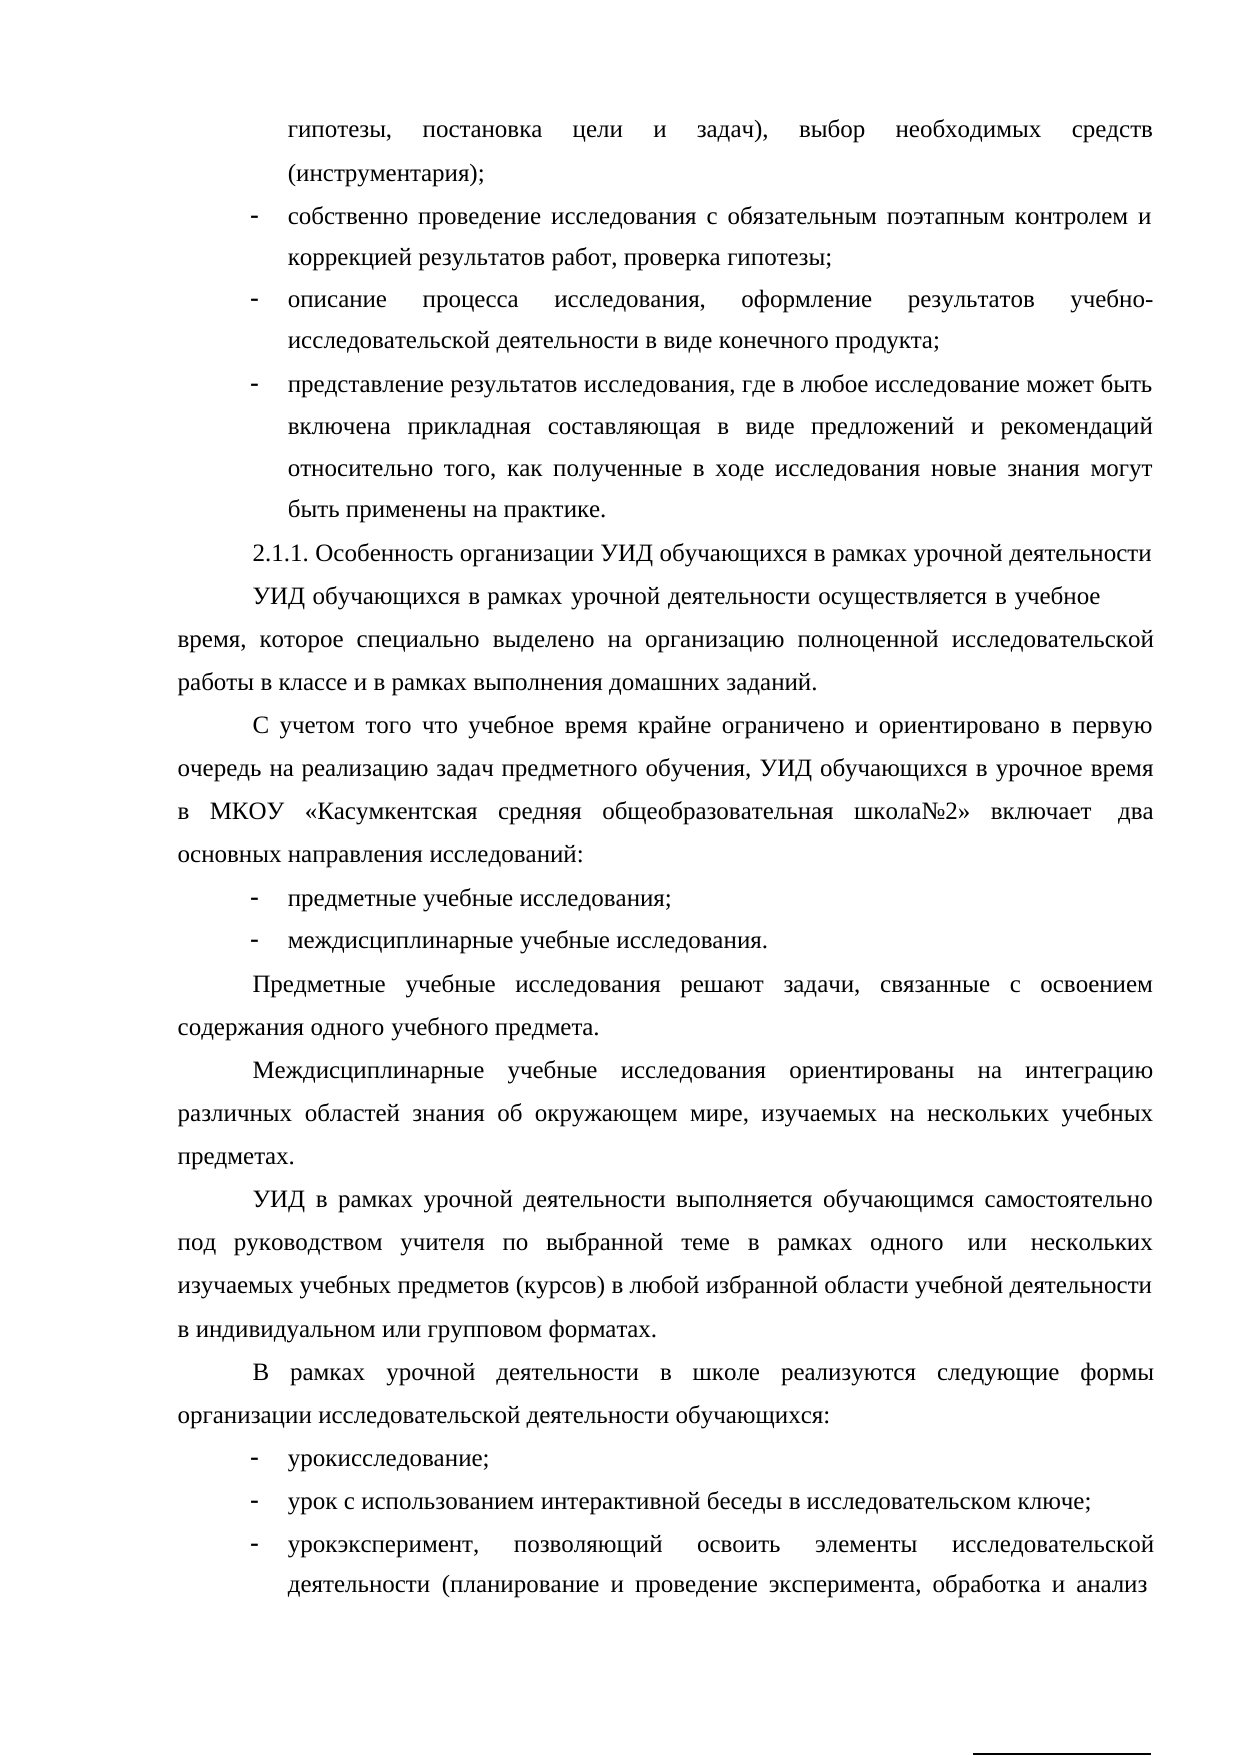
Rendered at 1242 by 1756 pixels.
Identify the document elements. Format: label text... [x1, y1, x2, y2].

list описание процесса исследования, оформление результатов учебно­исследовательской деятельности в виде конечного продукта; [250, 284, 1153, 354]
list представление результатов исследования, где в любое исследование может быть включена прикладная составляющая в виде предложений и рекомендаций относительно того, как полученные в ходе исследования новые знания могут быть применены на практике. [250, 369, 1153, 523]
text С учетом того что учебное время крайне ограничено и ориентировано в первую очередь на реализацию задач предметного обучения, УИД обучающихся в урочное время в МКОУ «Касумкентская средняя общеобразовательная школа№2» включает два основных направления исследований: [177, 710, 1154, 868]
list урок­исследование; [250, 1443, 1231, 1472]
text УИД в рамках урочной деятельности выполняется обучающимся самостоятельно под руководством учителя по выбранной теме в рамках одного или нескольких изучаемых учебных предметов (курсов) в любой избранной области учебной деятельности в индивидуальном или групповом форматах. [177, 1184, 1153, 1342]
text гипотезы, постановка цели и задач), выбор необходимых средств (инструментария); [288, 114, 1153, 187]
text Предметные учебные исследования решают задачи, связанные с освоением содержания одного учебного предмета. [177, 969, 1153, 1041]
list урок с использованием интерактивной беседы в исследовательском ключе; [250, 1486, 1231, 1515]
list Особенность организации УИД обучающихся в рамках урочной деятельности УИД обучающихся в рамках урочной деятельности осуществляется в учебное [252, 538, 1153, 609]
list междисциплинарные учебные исследования. [250, 926, 1231, 954]
text В рамках урочной деятельности в школе реализуются следующие формы организации исследовательской деятельности обучающихся: [177, 1357, 1154, 1429]
list урок­эксперимент, позволяющий освоить элементы исследовательской деятельности (планирование и проведение эксперимента, обработка и анализ [250, 1529, 1154, 1598]
list собственно проведение исследования с обязательным поэтапным контролем и коррекцией результатов работ, проверка гипотезы; [250, 201, 1153, 271]
text время, которое специально выделено на организацию полноценной исследовательской работы в классе и в рамках выполнения домашних заданий. [177, 624, 1154, 696]
list предметные учебные исследования; [250, 883, 1231, 912]
text Междисциплинарные учебные исследования ориентированы на интеграцию различных областей знания об окружающем мире, изучаемых на нескольких учебных предметах. [177, 1055, 1153, 1170]
